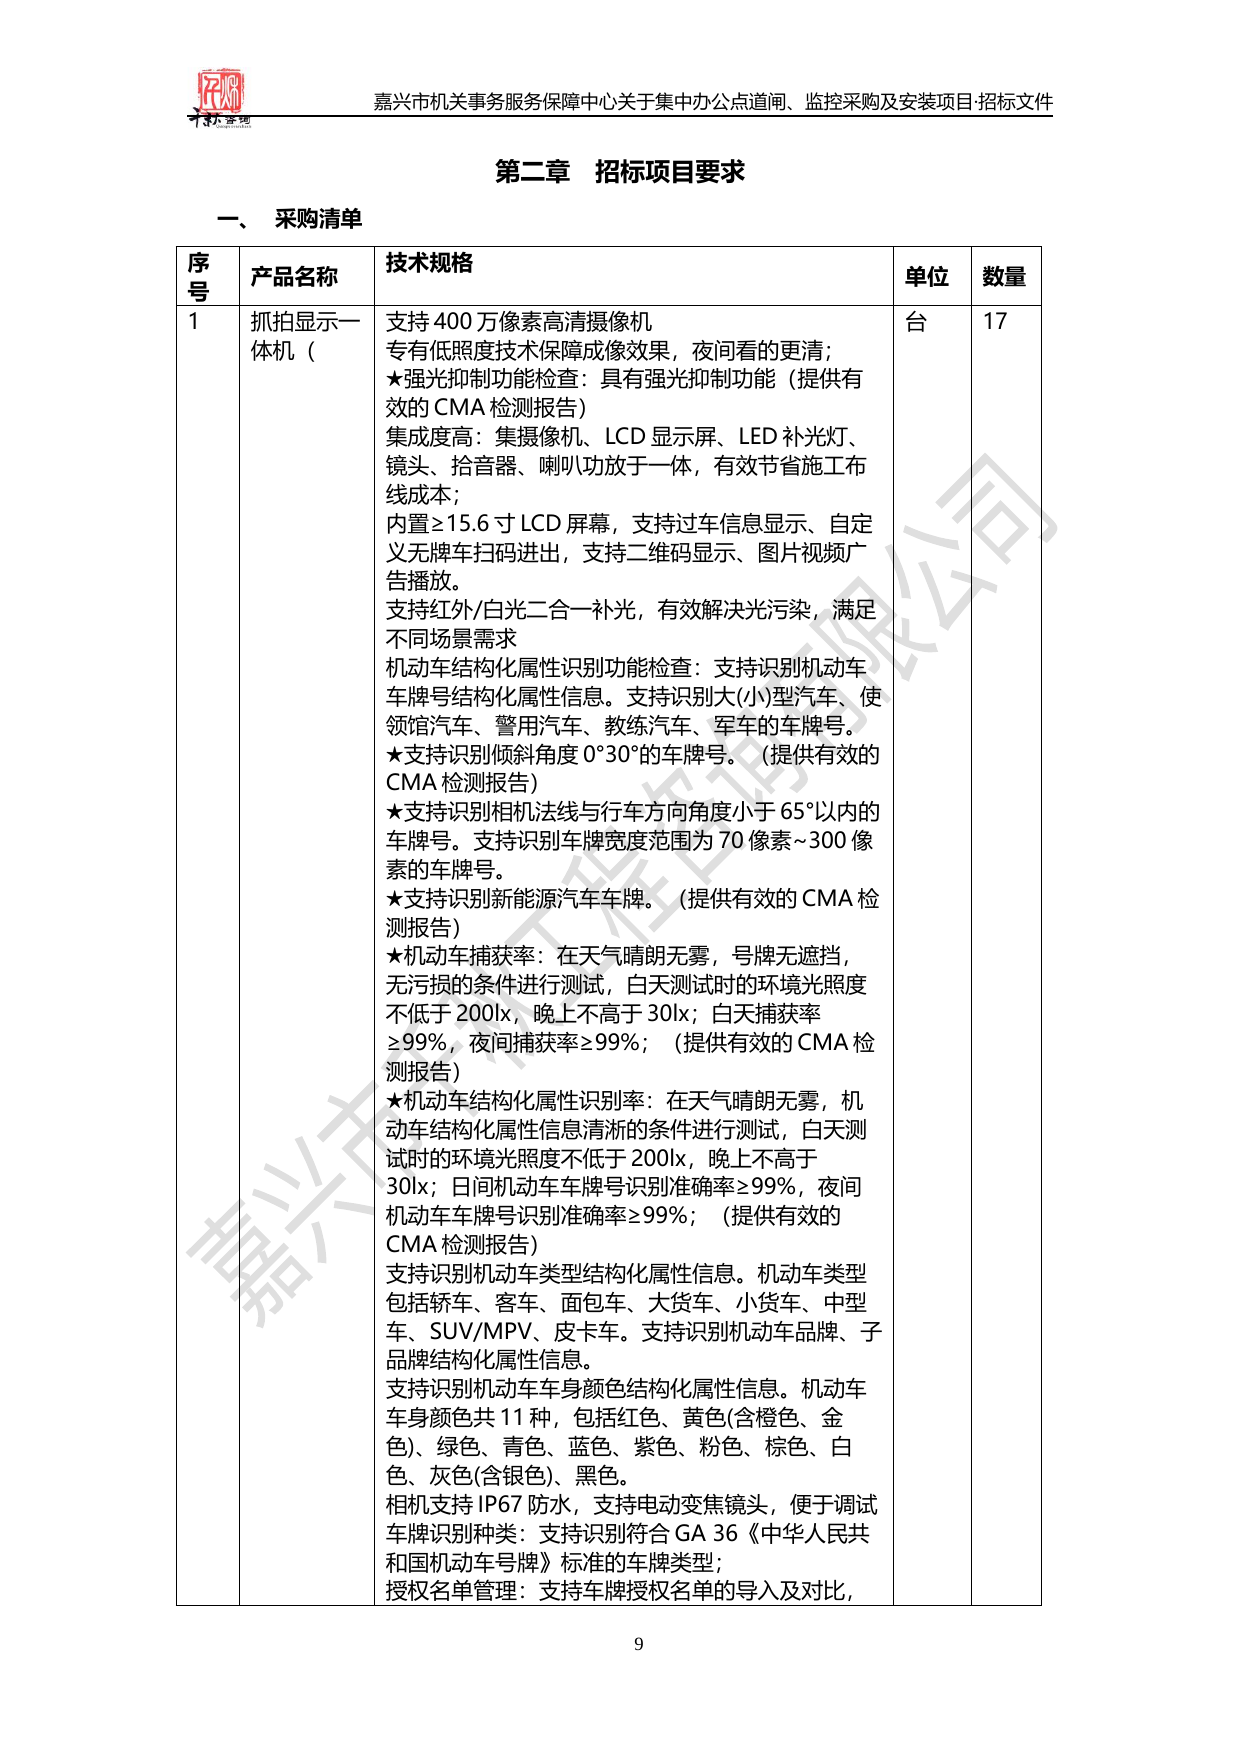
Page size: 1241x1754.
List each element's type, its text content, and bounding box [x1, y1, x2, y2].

table_header 数量 [972, 247, 1041, 305]
table_cell 1 [177, 306, 239, 1604]
table_cell 17 [972, 306, 1041, 1604]
picture [187, 117, 252, 129]
table_header 单位 [894, 247, 971, 305]
table_cell 抓拍显示一体机（ [240, 306, 374, 1604]
table_header 序号 [177, 247, 239, 305]
subtitle 招标项目要求 [187, 153, 1053, 187]
table_header 产品名称 [240, 247, 374, 305]
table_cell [375, 306, 893, 1604]
table_header 技术规格 [375, 247, 893, 305]
picture [187, 67, 252, 115]
list 采购清单 [187, 203, 1053, 232]
table_cell 台 [894, 306, 971, 1604]
